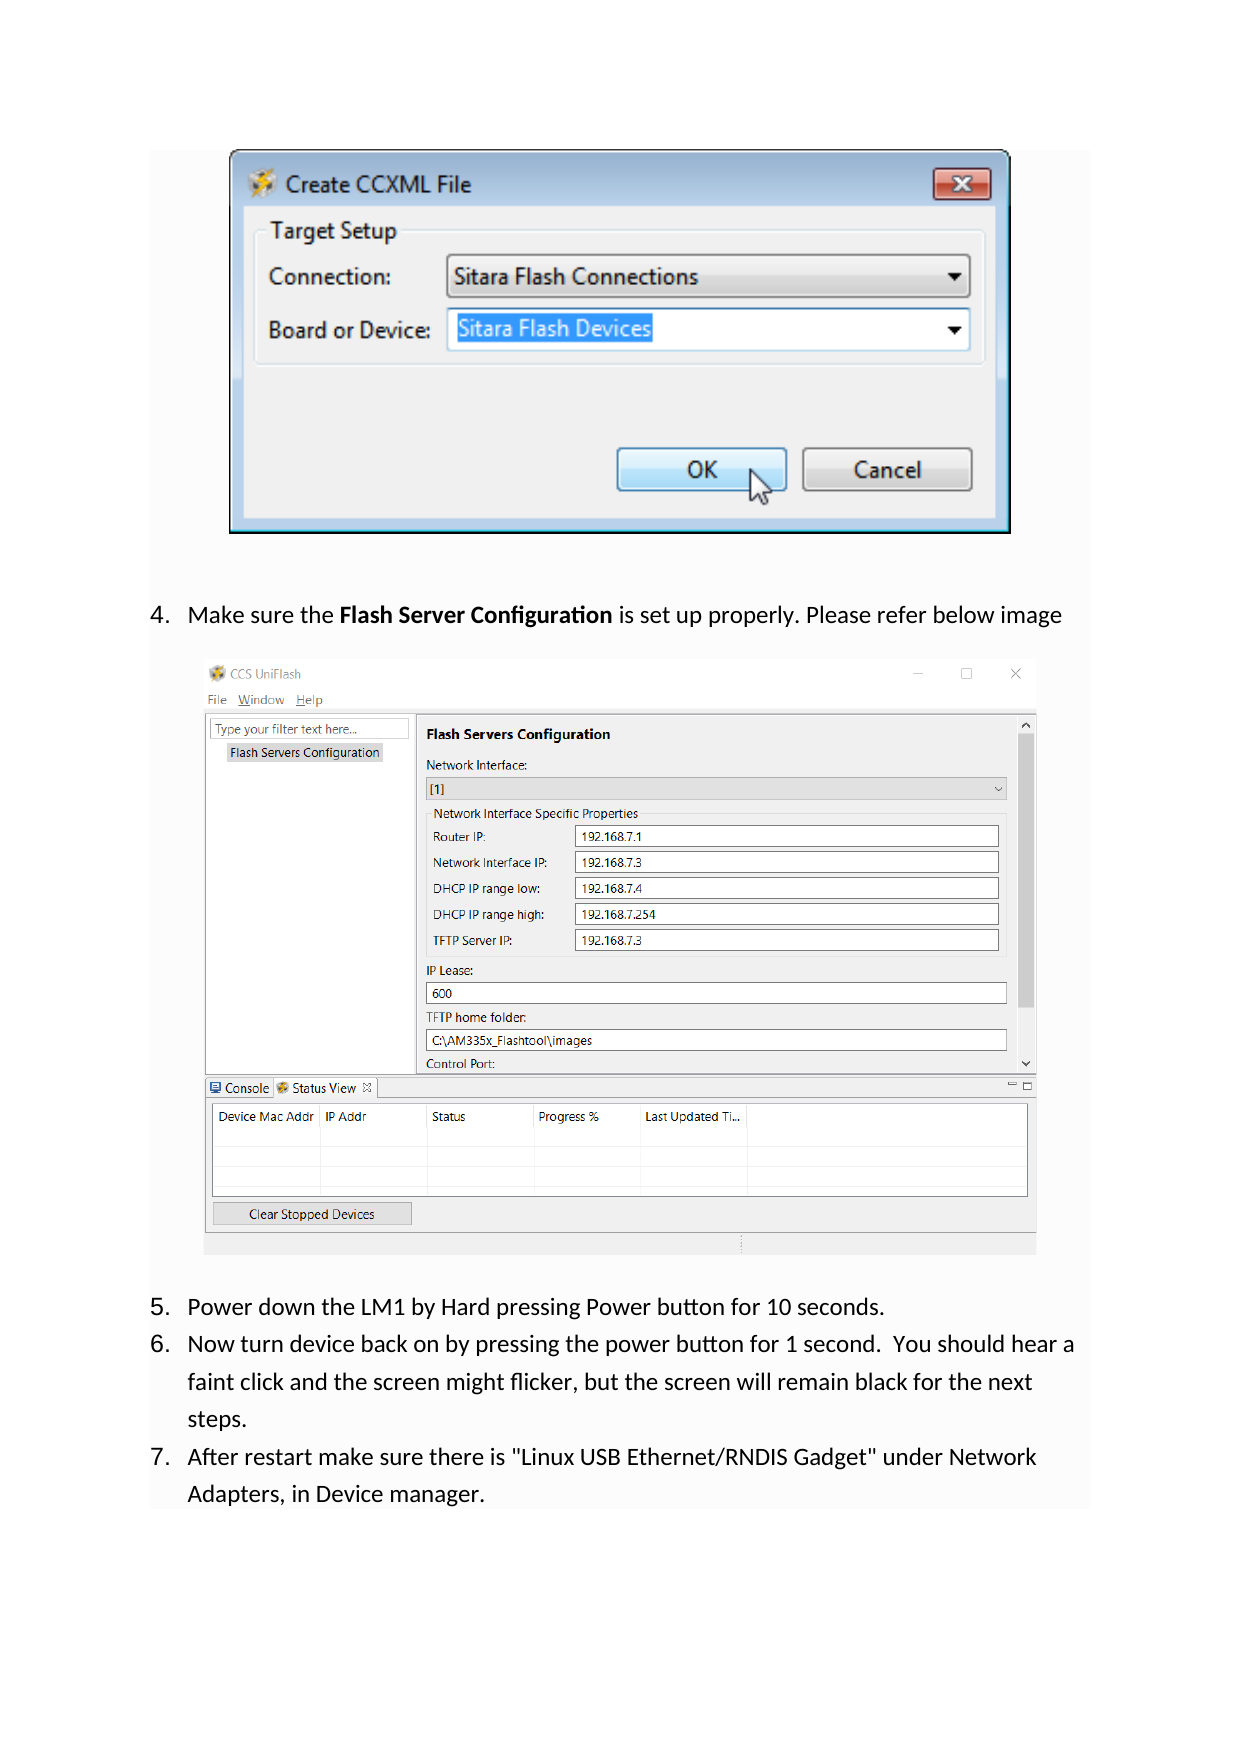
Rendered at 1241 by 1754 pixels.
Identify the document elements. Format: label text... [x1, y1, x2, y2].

list After restart make sure there is "Linux USB Ethernet/RNDIS Gadget" under Network Adapters, in Device manager. [150, 1434, 1090, 1509]
list Power down the LM1 by Hard pressing Power button for 10 seconds. [150, 1284, 1090, 1321]
list Now turn device back on by pressing the power button for 1 second. You should hear a faint click and the screen might flicker, but the screen will remain black for the next steps. [150, 1321, 1090, 1434]
list Make sure the Flash Server Configuration is set up properly. Please refer below image [150, 592, 1090, 630]
picture [229, 149, 1011, 534]
picture [203, 659, 1037, 1255]
